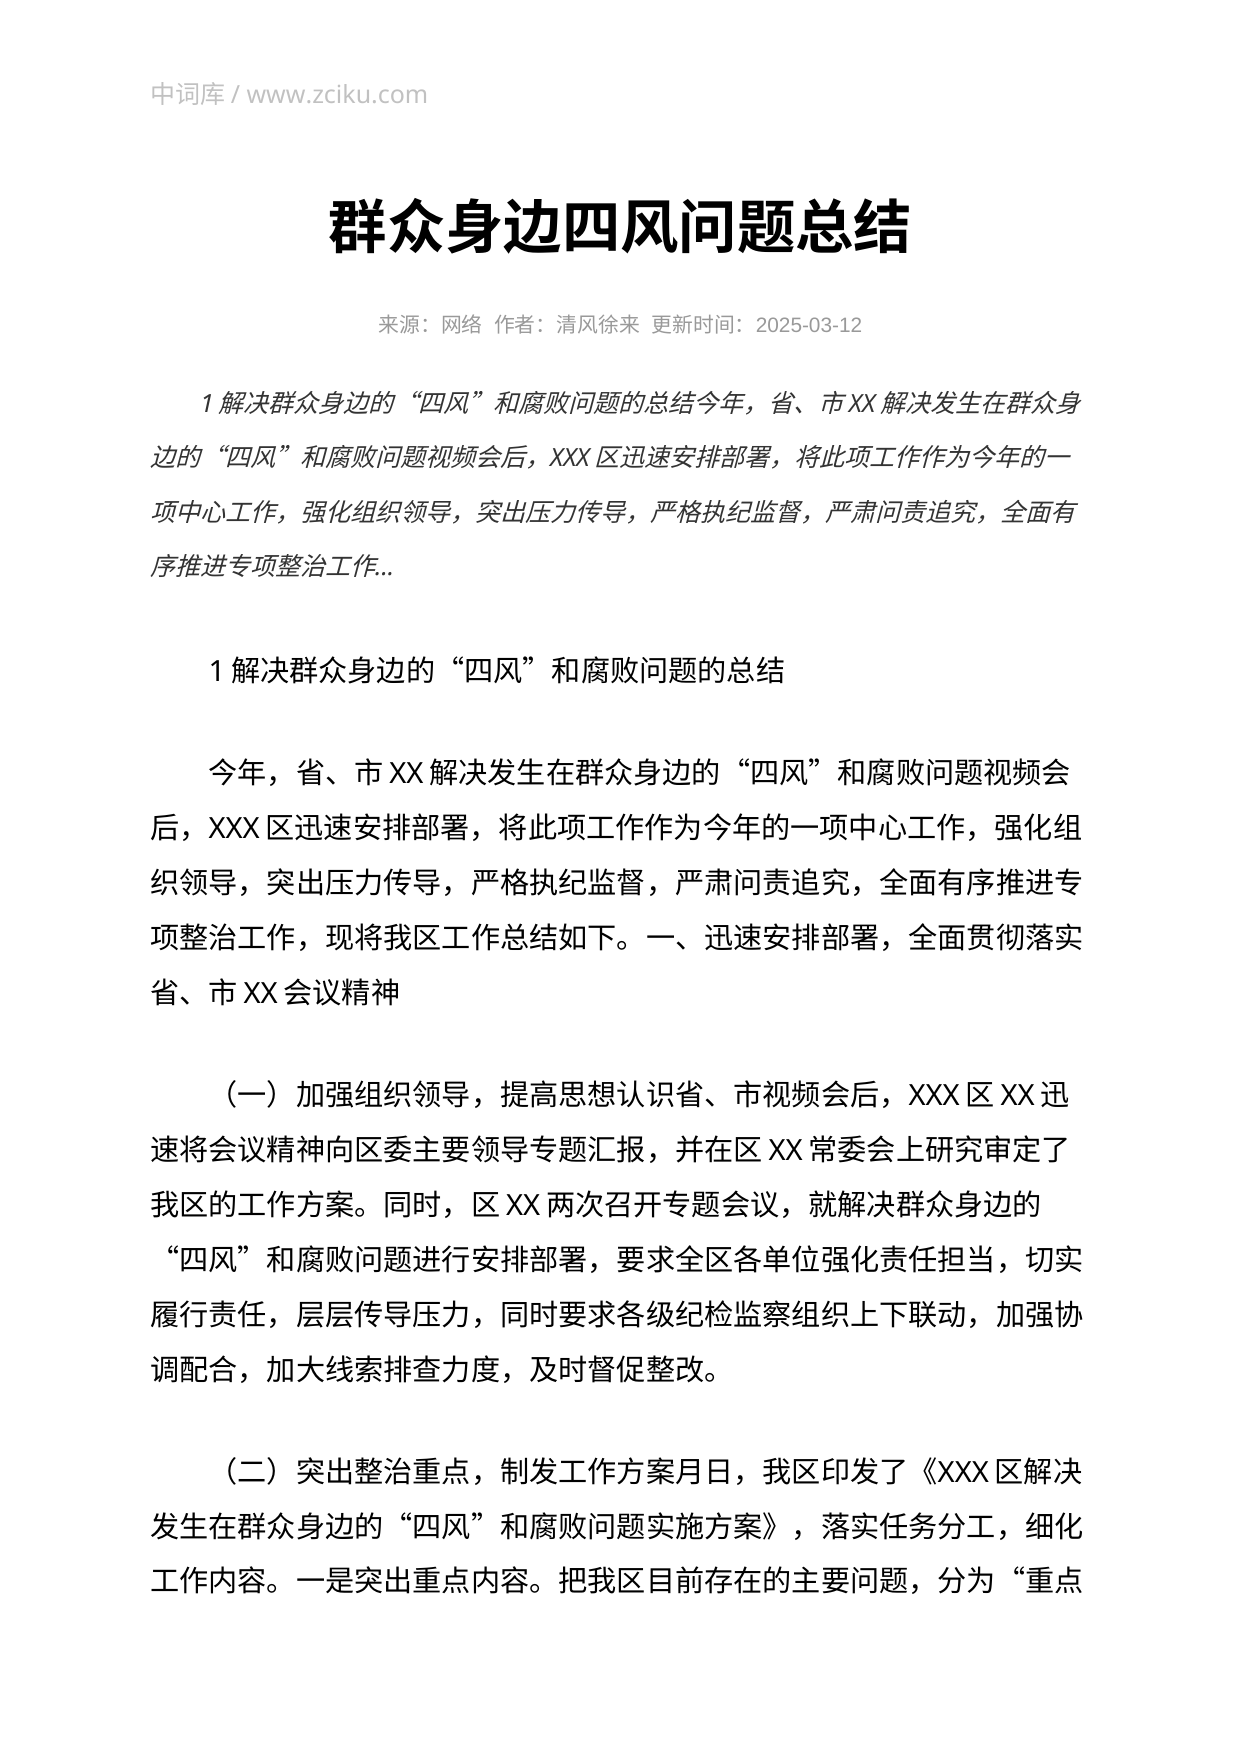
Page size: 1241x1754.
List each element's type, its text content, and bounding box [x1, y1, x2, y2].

text 今年，省、市XX解决发生在群众身边的“四风”和腐败问题视频会后，XXX区迅速安排部署，将此项工作作为今年的一项中心工作，强化组织领导，突出压力传导，严格执纪监督，严肃问责追究，全面有序推进专项整治工作，现将我区工作总结如下。一、迅速安排部署，全面贯彻落实省、市XX会议精神 [150, 750, 1090, 1012]
text 1解决群众身边的“四风”和腐败问题的总结 [150, 648, 1090, 690]
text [150, 1448, 1090, 1600]
subtitle 群众身边四风问题总结 [150, 181, 1090, 266]
text 来源：网络 作者：清风徐来 更新时间：2025-03-12 [150, 313, 1090, 337]
text （一）加强组织领导，提高思想认识省、市视频会后，XXX区XX迅速将会议精神向区委主要领导专题汇报，并在区XX常委会上研究审定了我区的工作方案。同时，区XX两次召开专题会议，就解决群众身边的“四风”和腐败问题进行安排部署，要求全区各单位强化责任担当，切实履行责任，层层传导压力，同时要求各级纪检监察组织上下联动，加强协调配合，加大线索排查力度，及时督促整改。 [150, 1072, 1090, 1389]
text 1解决群众身边的“四风”和腐败问题的总结今年，省、市XX解决发生在群众身边的“四风”和腐败问题视频会后，XXX区迅速安排部署，将此项工作作为今年的一项中心工作，强化组织领导，突出压力传导，严格执纪监督，严肃问责追究，全面有序推进专项整治工作... [150, 383, 1090, 583]
